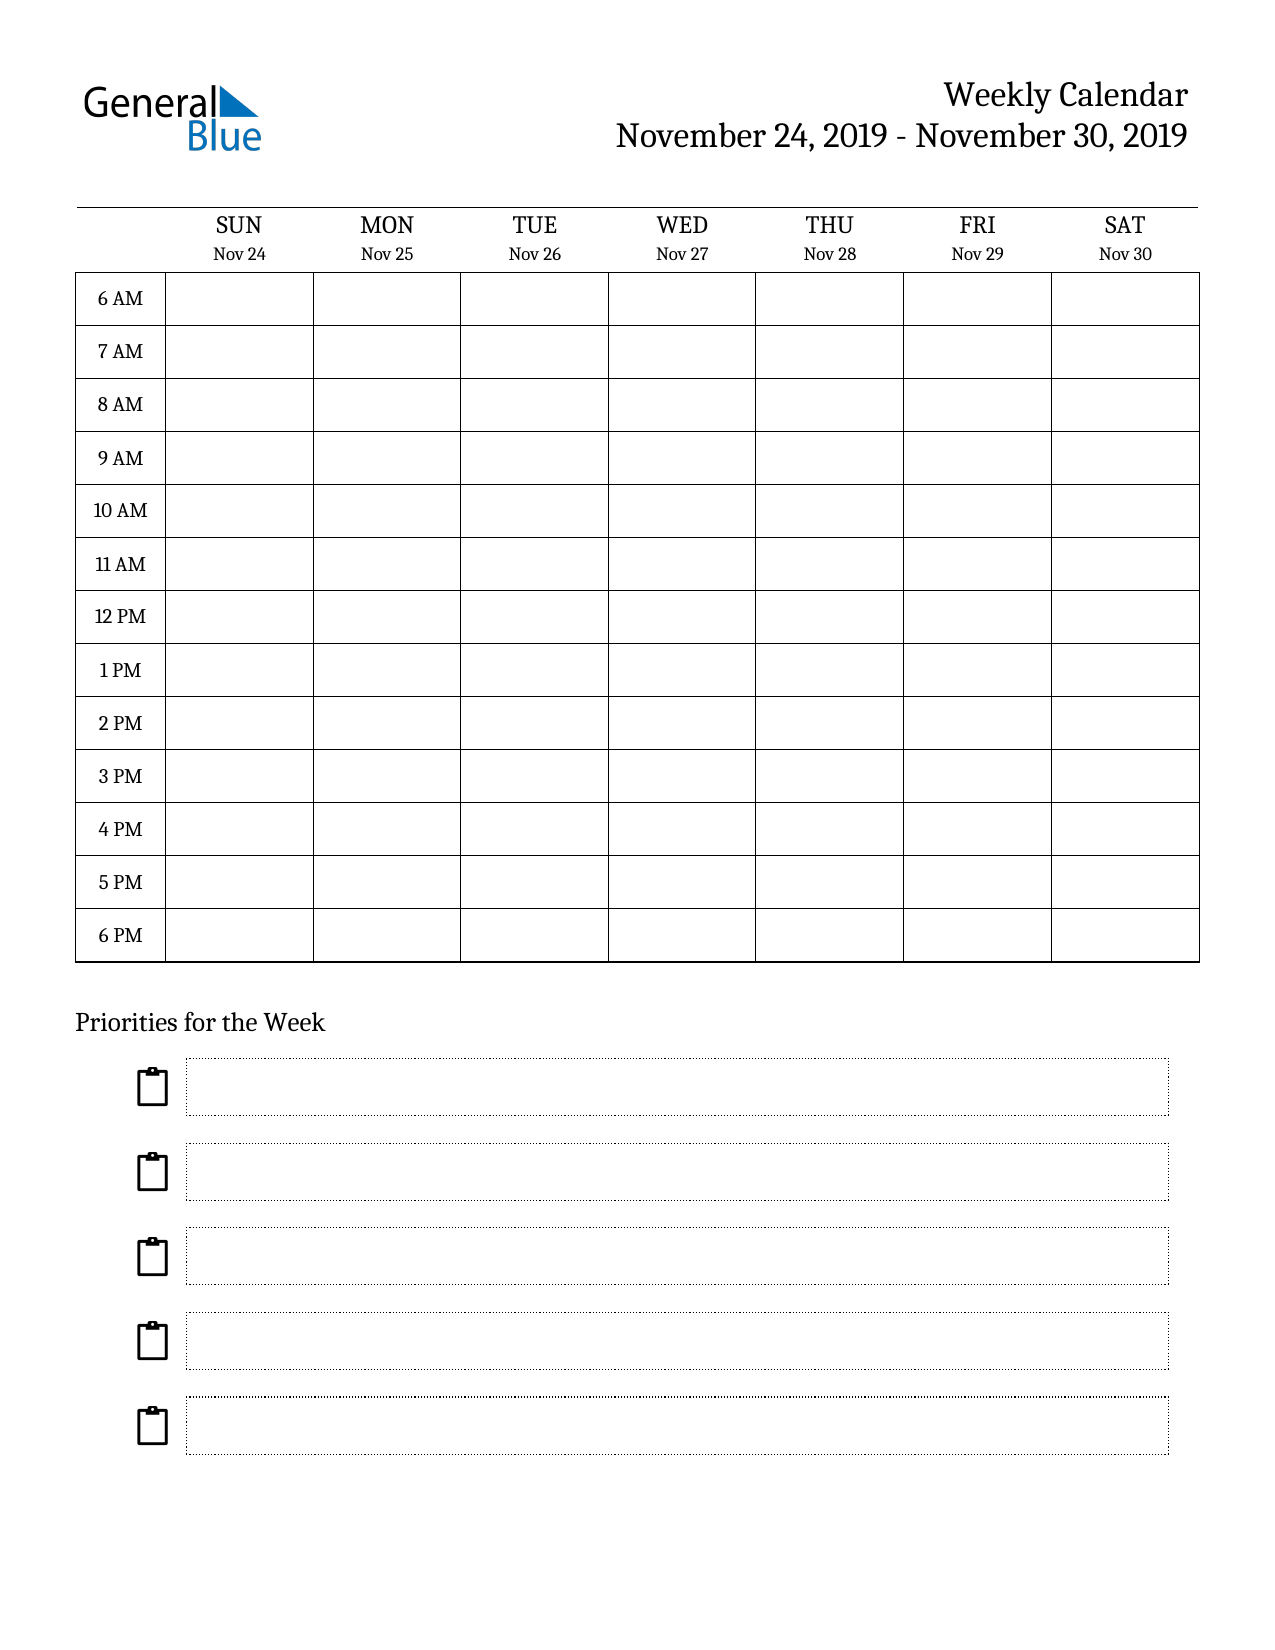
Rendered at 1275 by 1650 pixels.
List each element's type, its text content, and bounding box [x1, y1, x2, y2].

table_header Weekly Calendar November 24, 2019 - November 30, 2019 [76, 75, 1199, 207]
table_cell [461, 591, 608, 643]
table_cell [461, 273, 608, 325]
table_cell [106, 1143, 187, 1200]
table_cell [166, 909, 313, 961]
table_cell [1052, 432, 1199, 484]
table_cell [756, 750, 903, 802]
table_cell [904, 538, 1051, 590]
table_cell [166, 591, 313, 643]
table_cell [314, 644, 460, 696]
table_cell [609, 485, 755, 537]
table_cell [314, 326, 460, 378]
table_cell [1052, 591, 1199, 643]
table_cell [187, 1312, 1168, 1369]
table_cell [756, 909, 903, 961]
table_cell [166, 432, 313, 484]
table_cell [756, 326, 903, 378]
table_cell [904, 750, 1051, 802]
table_cell [609, 697, 755, 749]
table_cell SAT Nov 30 [1051, 207, 1199, 272]
table_cell WED Nov 27 [608, 208, 756, 272]
table_cell [1052, 644, 1199, 696]
table_cell [314, 856, 460, 908]
table_cell [166, 803, 313, 855]
table_cell 10 AM [76, 485, 165, 537]
table_cell 12 PM [76, 591, 165, 643]
table_cell THU Nov 28 [756, 208, 903, 272]
table_cell [166, 856, 313, 908]
table_cell [904, 909, 1051, 961]
table_cell [904, 485, 1051, 537]
picture [129, 1318, 176, 1364]
table_cell 6 PM [76, 909, 165, 961]
table_cell 3 PM [76, 750, 165, 802]
picture [129, 1148, 176, 1195]
table_cell [166, 697, 313, 749]
table_cell [609, 432, 755, 484]
table_cell [461, 326, 608, 378]
table_cell TUE Nov 26 [461, 208, 608, 272]
table_cell [756, 591, 903, 643]
table_cell [106, 1227, 187, 1284]
table_cell 6 AM [76, 273, 165, 325]
picture [84, 85, 261, 151]
table_cell [756, 432, 903, 484]
table_cell [314, 379, 460, 431]
table_cell [166, 273, 313, 325]
table_cell [904, 856, 1051, 908]
table_cell [609, 538, 755, 590]
table_cell [904, 803, 1051, 855]
table_cell [166, 538, 313, 590]
table_cell [904, 379, 1051, 431]
table_cell 9 AM [76, 432, 165, 484]
table_cell MON Nov 25 [313, 208, 461, 272]
table_cell [904, 644, 1051, 696]
table_cell [187, 1227, 1168, 1284]
table_cell 1 PM [76, 644, 165, 696]
table_cell [166, 485, 313, 537]
table_cell [314, 273, 460, 325]
table_cell [609, 273, 755, 325]
table_cell [1052, 538, 1199, 590]
table_cell [314, 697, 460, 749]
table_cell [609, 909, 755, 961]
table_cell 2 PM [76, 697, 165, 749]
table_cell 8 AM [76, 379, 165, 431]
table_cell [461, 909, 608, 961]
table_cell [609, 591, 755, 643]
table_cell [314, 803, 460, 855]
table_cell [904, 697, 1051, 749]
picture [129, 1402, 176, 1449]
table_cell [106, 1312, 187, 1369]
text Priorities for the Week [75, 1007, 1200, 1039]
table_cell [314, 485, 460, 537]
table_cell [609, 803, 755, 855]
table_cell [461, 803, 608, 855]
table_cell [1052, 379, 1199, 431]
table_cell [1052, 485, 1199, 537]
table_cell [106, 1200, 1168, 1227]
table_cell [904, 591, 1051, 643]
table_cell [461, 379, 608, 431]
picture [129, 1233, 176, 1280]
table_cell [756, 644, 903, 696]
table_header [187, 1058, 1168, 1115]
table_header [106, 1058, 187, 1115]
table_cell [461, 485, 608, 537]
table_cell [609, 856, 755, 908]
table_cell [461, 538, 608, 590]
table_cell [187, 1396, 1168, 1454]
table_cell [106, 1284, 1168, 1312]
picture [129, 1063, 176, 1110]
table_cell [756, 273, 903, 325]
table_cell [1052, 856, 1199, 908]
table_cell [609, 750, 755, 802]
table_cell [756, 538, 903, 590]
table_cell [1052, 326, 1199, 378]
table_cell [1052, 697, 1199, 749]
table_cell [756, 803, 903, 855]
table_cell [106, 1396, 187, 1454]
table_cell [314, 909, 460, 961]
table_cell FRI Nov 29 [904, 208, 1051, 272]
table_cell [314, 591, 460, 643]
table_cell [314, 538, 460, 590]
table_cell [1052, 803, 1199, 855]
table_cell [1052, 909, 1199, 961]
table_cell [756, 856, 903, 908]
table_cell [609, 379, 755, 431]
table_cell 5 PM [76, 856, 165, 908]
table_cell [106, 1115, 1168, 1142]
table_cell [461, 697, 608, 749]
table_cell [609, 326, 755, 378]
table_cell [314, 750, 460, 802]
table_cell [461, 644, 608, 696]
table_cell [609, 644, 755, 696]
table_cell [1052, 273, 1199, 325]
table_cell 4 PM [76, 803, 165, 855]
table_cell [166, 750, 313, 802]
table_cell [461, 856, 608, 908]
table_cell [76, 208, 165, 272]
table_cell [1052, 750, 1199, 802]
table_cell [756, 379, 903, 431]
table_cell [166, 379, 313, 431]
table_cell [904, 273, 1051, 325]
table_cell [166, 326, 313, 378]
table_cell 7 AM [76, 326, 165, 378]
table_cell [756, 485, 903, 537]
table_cell [461, 750, 608, 802]
table_cell 11 AM [76, 538, 165, 590]
table_cell [461, 432, 608, 484]
table_cell [166, 644, 313, 696]
table_cell [904, 326, 1051, 378]
table_cell [187, 1143, 1168, 1200]
table_cell [756, 697, 903, 749]
table_cell [314, 432, 460, 484]
table_cell [904, 432, 1051, 484]
table_cell [106, 1369, 1168, 1396]
table_cell SUN Nov 24 [165, 208, 313, 272]
